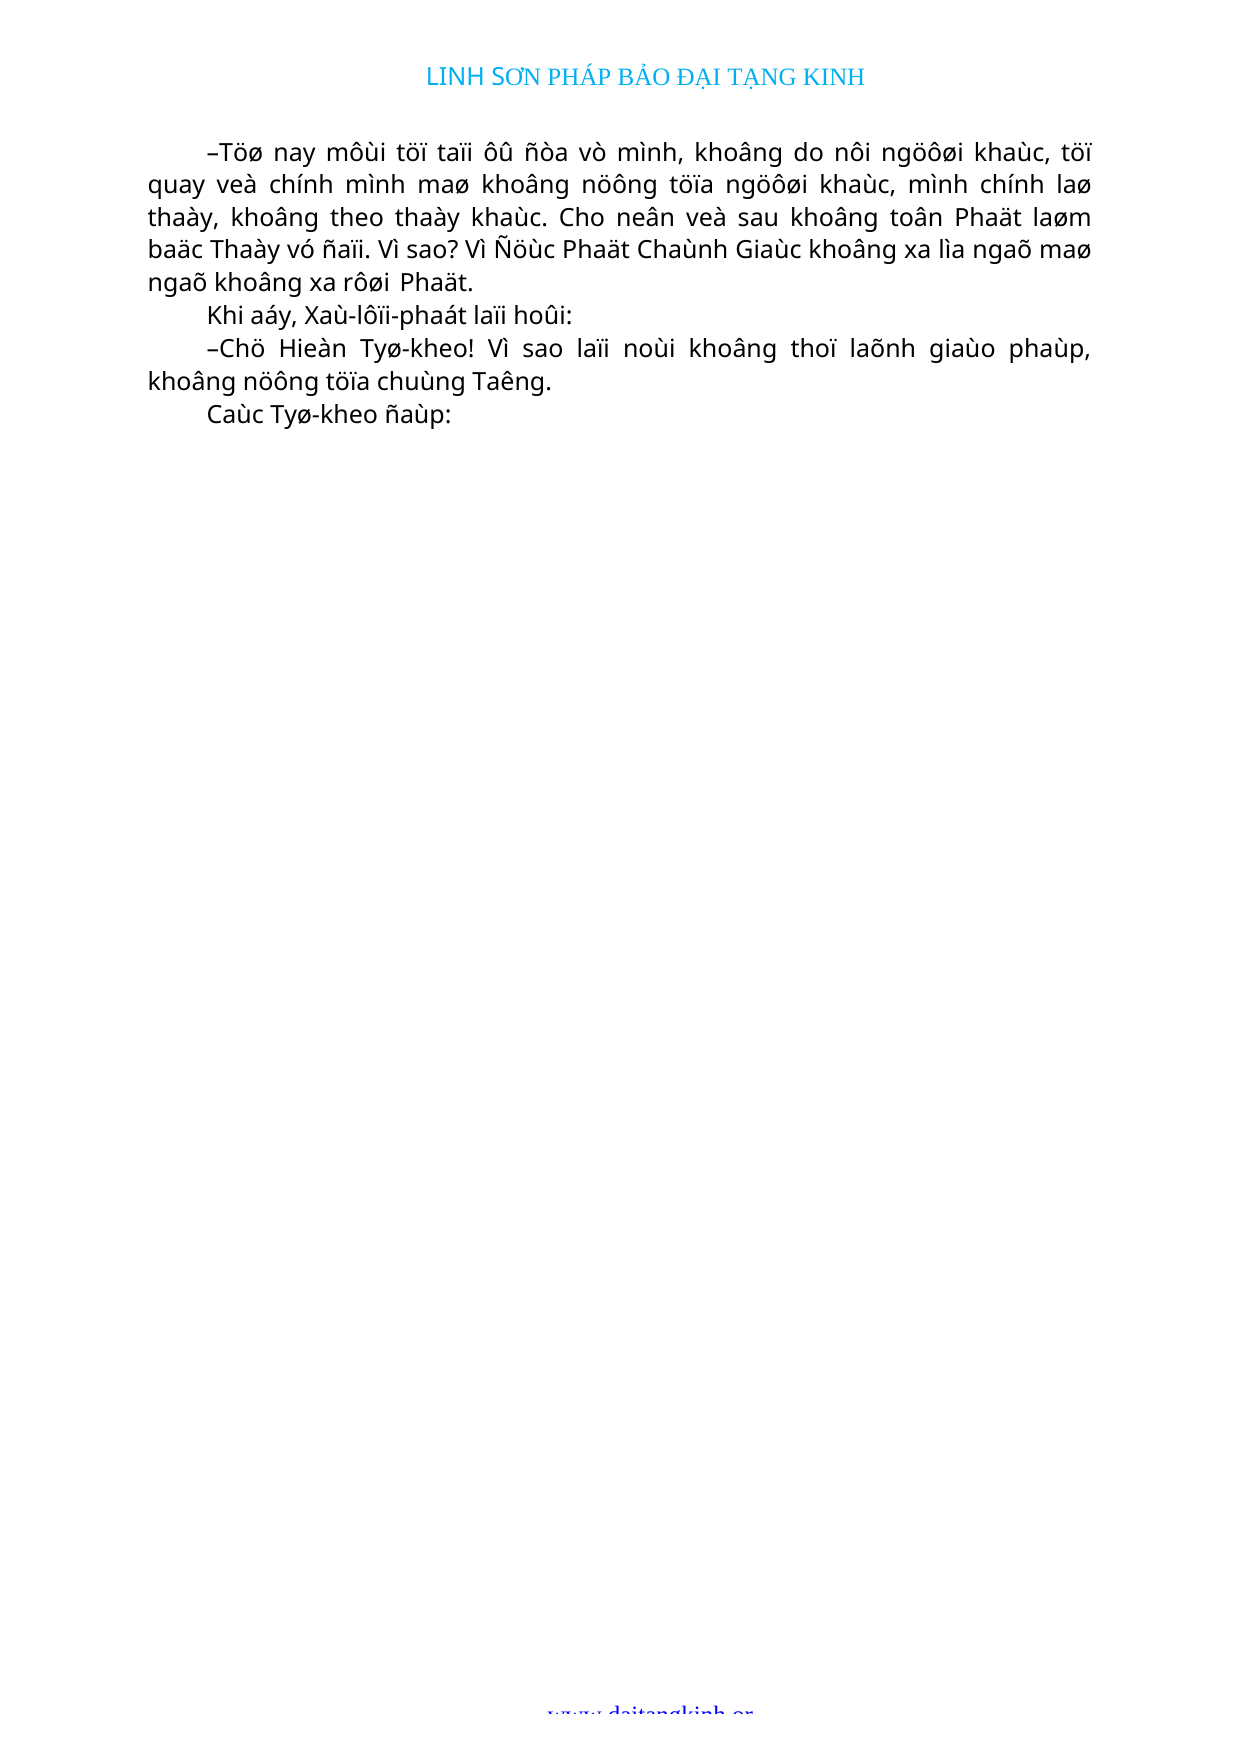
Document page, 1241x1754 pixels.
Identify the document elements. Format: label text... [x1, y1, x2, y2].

text –Chö Hieàn Tyø-kheo! Vì sao laïi noùi khoâng thoï laõnh giaùo phaùp, khoâng nöông töïa chuùng Taêng. [147, 331, 1092, 398]
text –Töø nay môùi töï taïi ôû ñòa vò mình, khoâng do nôi ngöôøi khaùc, töï quay veà chính mình maø khoâng nöông töïa ngöôøi khaùc, mình chính laø thaày, khoâng theo thaày khaùc. Cho neân veà sau khoâng toân Phaät laøm baäc Thaày vó ñaïi. Vì sao? Vì Ñöùc Phaät Chaùnh Giaùc khoâng xa lìa ngaõ maø ngaõ khoâng xa rôøi Phaät. [147, 135, 1093, 299]
text Caùc Tyø-kheo ñaùp: [206, 398, 1105, 429]
text Khi aáy, Xaù-lôïi-phaát laïi hoûi: [206, 299, 1105, 331]
